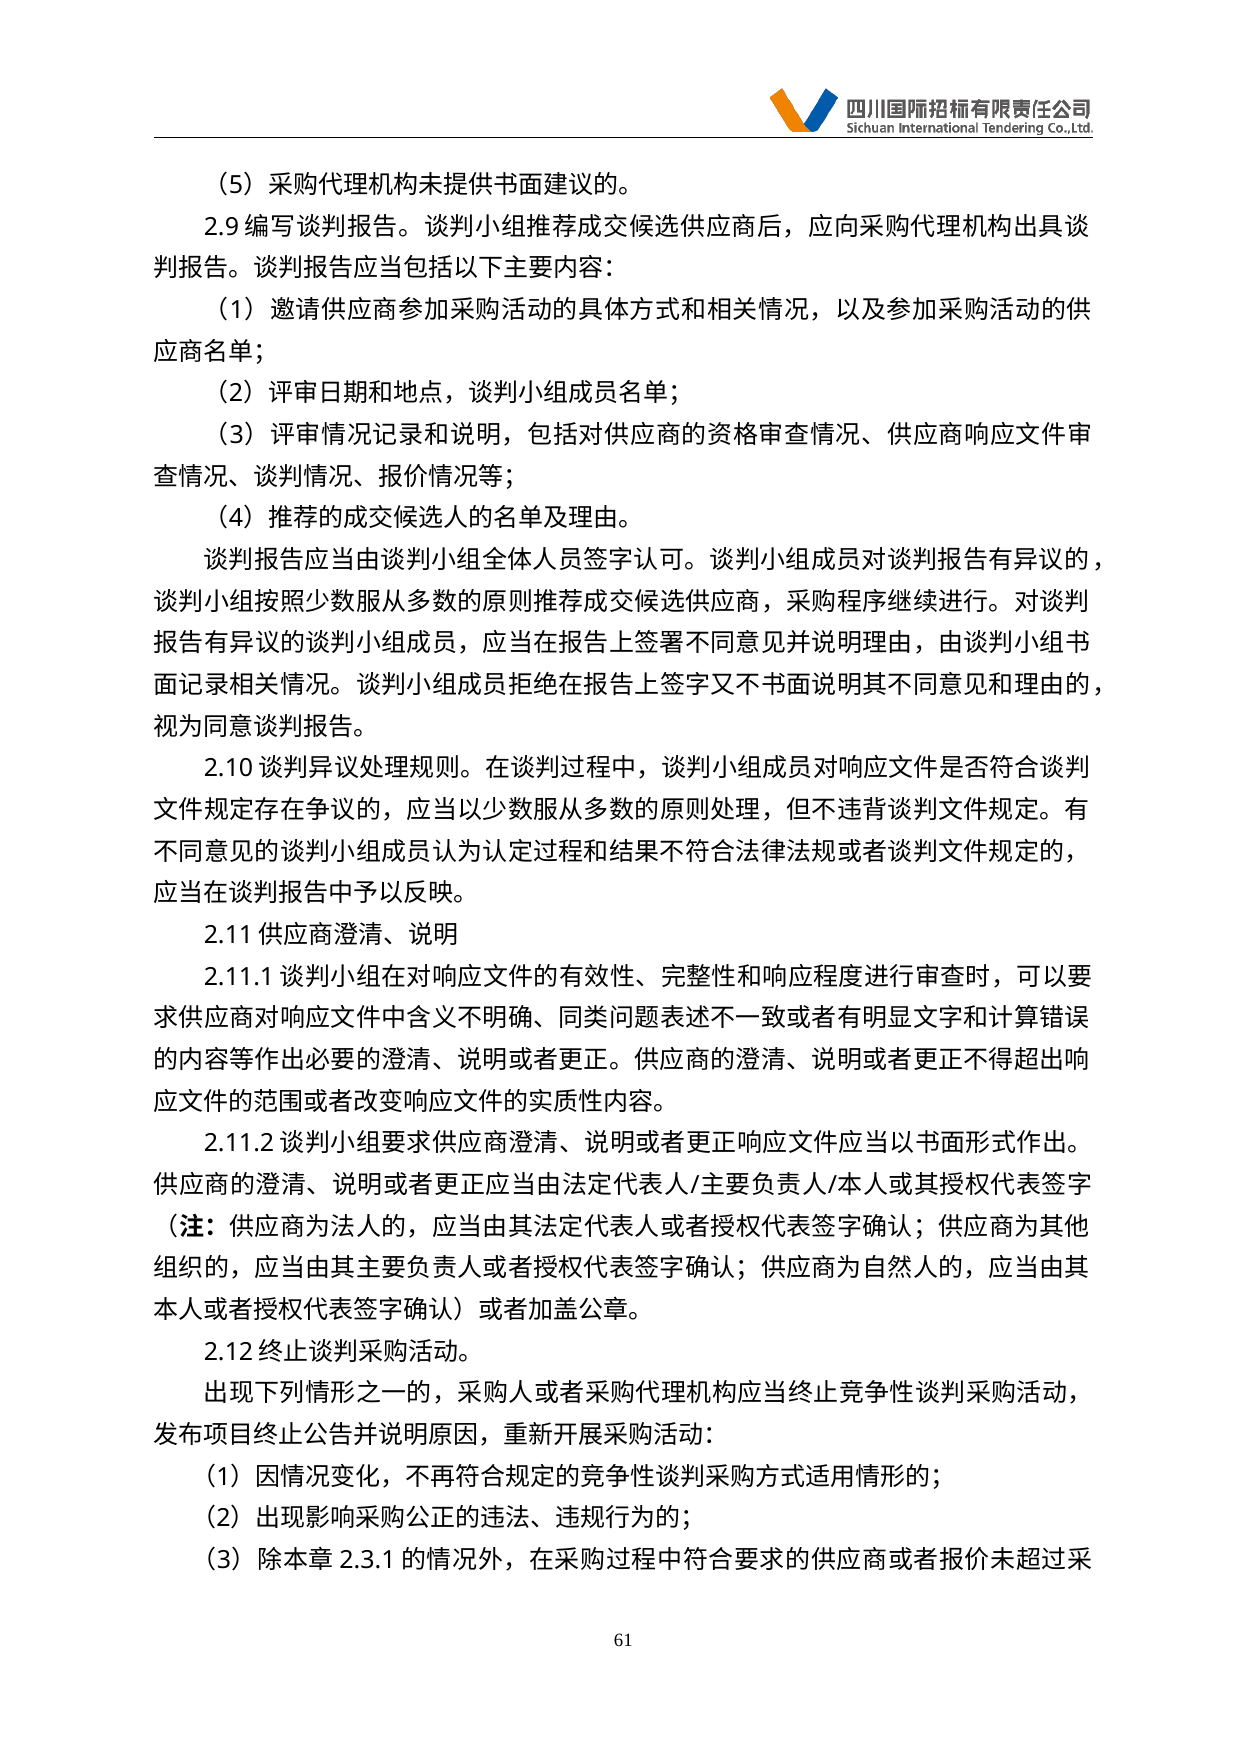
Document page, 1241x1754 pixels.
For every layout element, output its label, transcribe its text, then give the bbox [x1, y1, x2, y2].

text 谈判报告应当由谈判小组全体人员签字认可。谈判小组成员对谈判报告有异议的，谈判小组按照少数服从多数的原则推荐成交候选供应商，采购程序继续进行。对谈判报告有异议的谈判小组成员，应当在报告上签署不同意见并说明理由，由谈判小组书面记录相关情况。谈判小组成员拒绝在报告上签字又不书面说明其不同意见和理由的，视为同意谈判报告。 [153, 535, 1093, 743]
text （2）出现影响采购公正的违法、违规行为的； [153, 1493, 1093, 1535]
picture [769, 88, 1093, 135]
text （1）因情况变化，不再符合规定的竞争性谈判采购方式适用情形的； [153, 1452, 1093, 1493]
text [153, 1535, 1093, 1577]
text （1）邀请供应商参加采购活动的具体方式和相关情况，以及参加采购活动的供应商名单； [153, 285, 1093, 368]
text （3）评审情况记录和说明，包括对供应商的资格审查情况、供应商响应文件审查情况、谈判情况、报价情况等； [153, 410, 1093, 493]
text 2.12终止谈判采购活动。 [153, 1327, 1093, 1368]
text 2.11.1谈判小组在对响应文件的有效性、完整性和响应程度进行审查时，可以要求供应商对响应文件中含义不明确、同类问题表述不一致或者有明显文字和计算错误的内容等作出必要的澄清、说明或者更正。供应商的澄清、说明或者更正不得超出响应文件的范围或者改变响应文件的实质性内容。 [153, 952, 1093, 1118]
text 2.9编写谈判报告。谈判小组推荐成交候选供应商后，应向采购代理机构出具谈判报告。谈判报告应当包括以下主要内容： [153, 202, 1093, 285]
text （5）采购代理机构未提供书面建议的。 [153, 160, 1093, 202]
text （4）推荐的成交候选人的名单及理由。 [153, 493, 1093, 535]
text 2.11供应商澄清、说明 [153, 910, 1093, 952]
text 2.10谈判异议处理规则。在谈判过程中，谈判小组成员对响应文件是否符合谈判文件规定存在争议的，应当以少数服从多数的原则处理，但不违背谈判文件规定。有不同意见的谈判小组成员认为认定过程和结果不符合法律法规或者谈判文件规定的，应当在谈判报告中予以反映。 [153, 743, 1093, 910]
text （2）评审日期和地点，谈判小组成员名单； [153, 368, 1093, 410]
text 出现下列情形之一的，采购人或者采购代理机构应当终止竞争性谈判采购活动，发布项目终止公告并说明原因，重新开展采购活动： [153, 1368, 1093, 1452]
text 2.11.2谈判小组要求供应商澄清、说明或者更正响应文件应当以书面形式作出。供应商的澄清、说明或者更正应当由法定代表人/主要负责人/本人或其授权代表签字（注：供应商为法人的，应当由其法定代表人或者授权代表签字确认；供应商为其他组织的，应当由其主要负责人或者授权代表签字确认；供应商为自然人的，应当由其本人或者授权代表签字确认）或者加盖公章。 [153, 1118, 1093, 1327]
